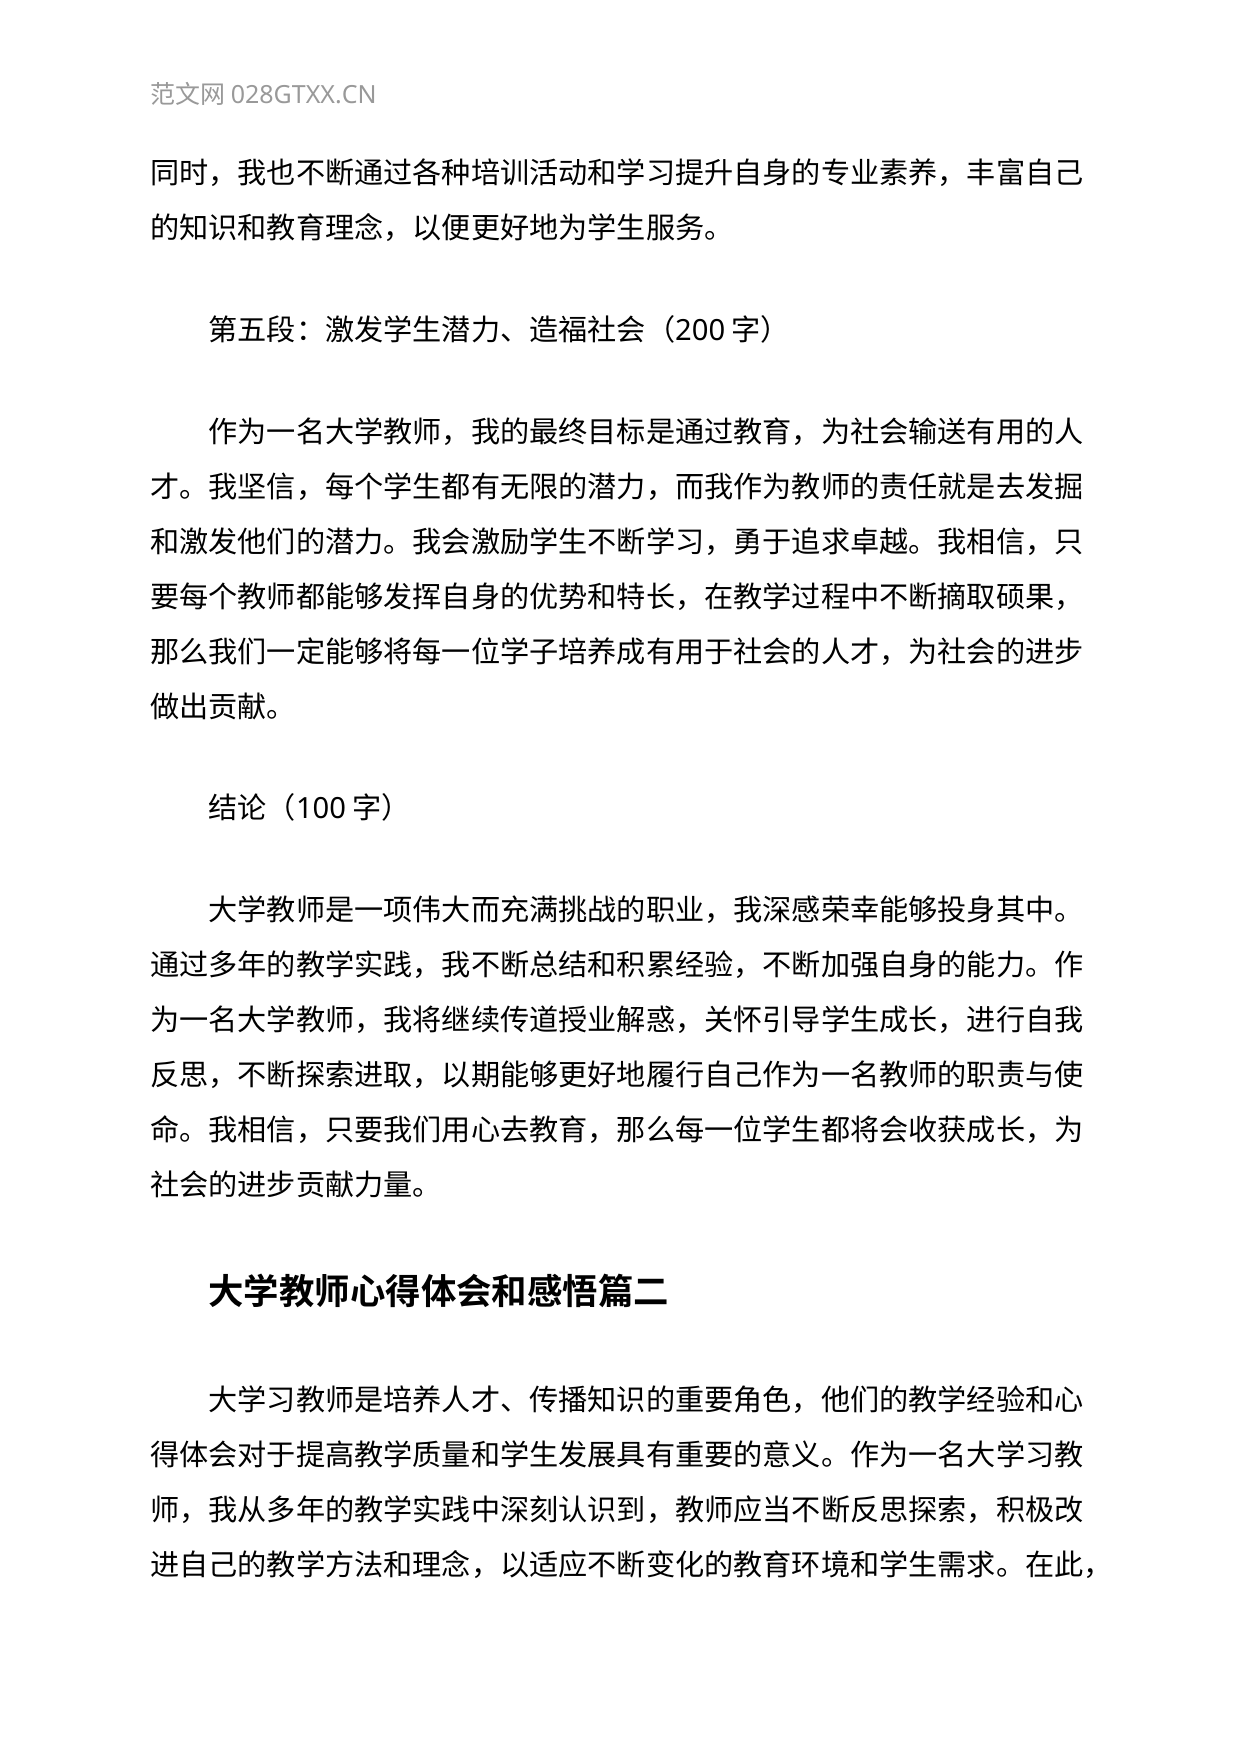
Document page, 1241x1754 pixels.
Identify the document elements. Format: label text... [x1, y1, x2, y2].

text 作为一名大学教师，我的最终目标是通过教育，为社会输送有用的人才。我坚信，每个学生都有无限的潜力，而我作为教师的责任就是去发掘和激发他们的潜力。我会激励学生不断学习，勇于追求卓越。我相信，只要每个教师都能够发挥自身的优势和特长，在教学过程中不断摘取硕果，那么我们一定能够将每一位学子培养成有用于社会的人才，为社会的进步做出贡献。 [150, 409, 1090, 725]
text 大学教师心得体会和感悟篇二 [150, 1263, 1090, 1314]
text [150, 150, 1090, 247]
text 大学教师是一项伟大而充满挑战的职业，我深感荣幸能够投身其中。通过多年的教学实践，我不断总结和积累经验，不断加强自身的能力。作为一名大学教师，我将继续传道授业解惑，关怀引导学生成长，进行自我反思，不断探索进取，以期能够更好地履行自己作为一名教师的职责与使命。我相信，只要我们用心去教育，那么每一位学生都将会收获成长，为社会的进步贡献力量。 [150, 887, 1090, 1204]
text 结论（100字） [150, 785, 1090, 827]
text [150, 1377, 1090, 1583]
text 第五段：激发学生潜力、造福社会（200字） [150, 307, 1090, 349]
